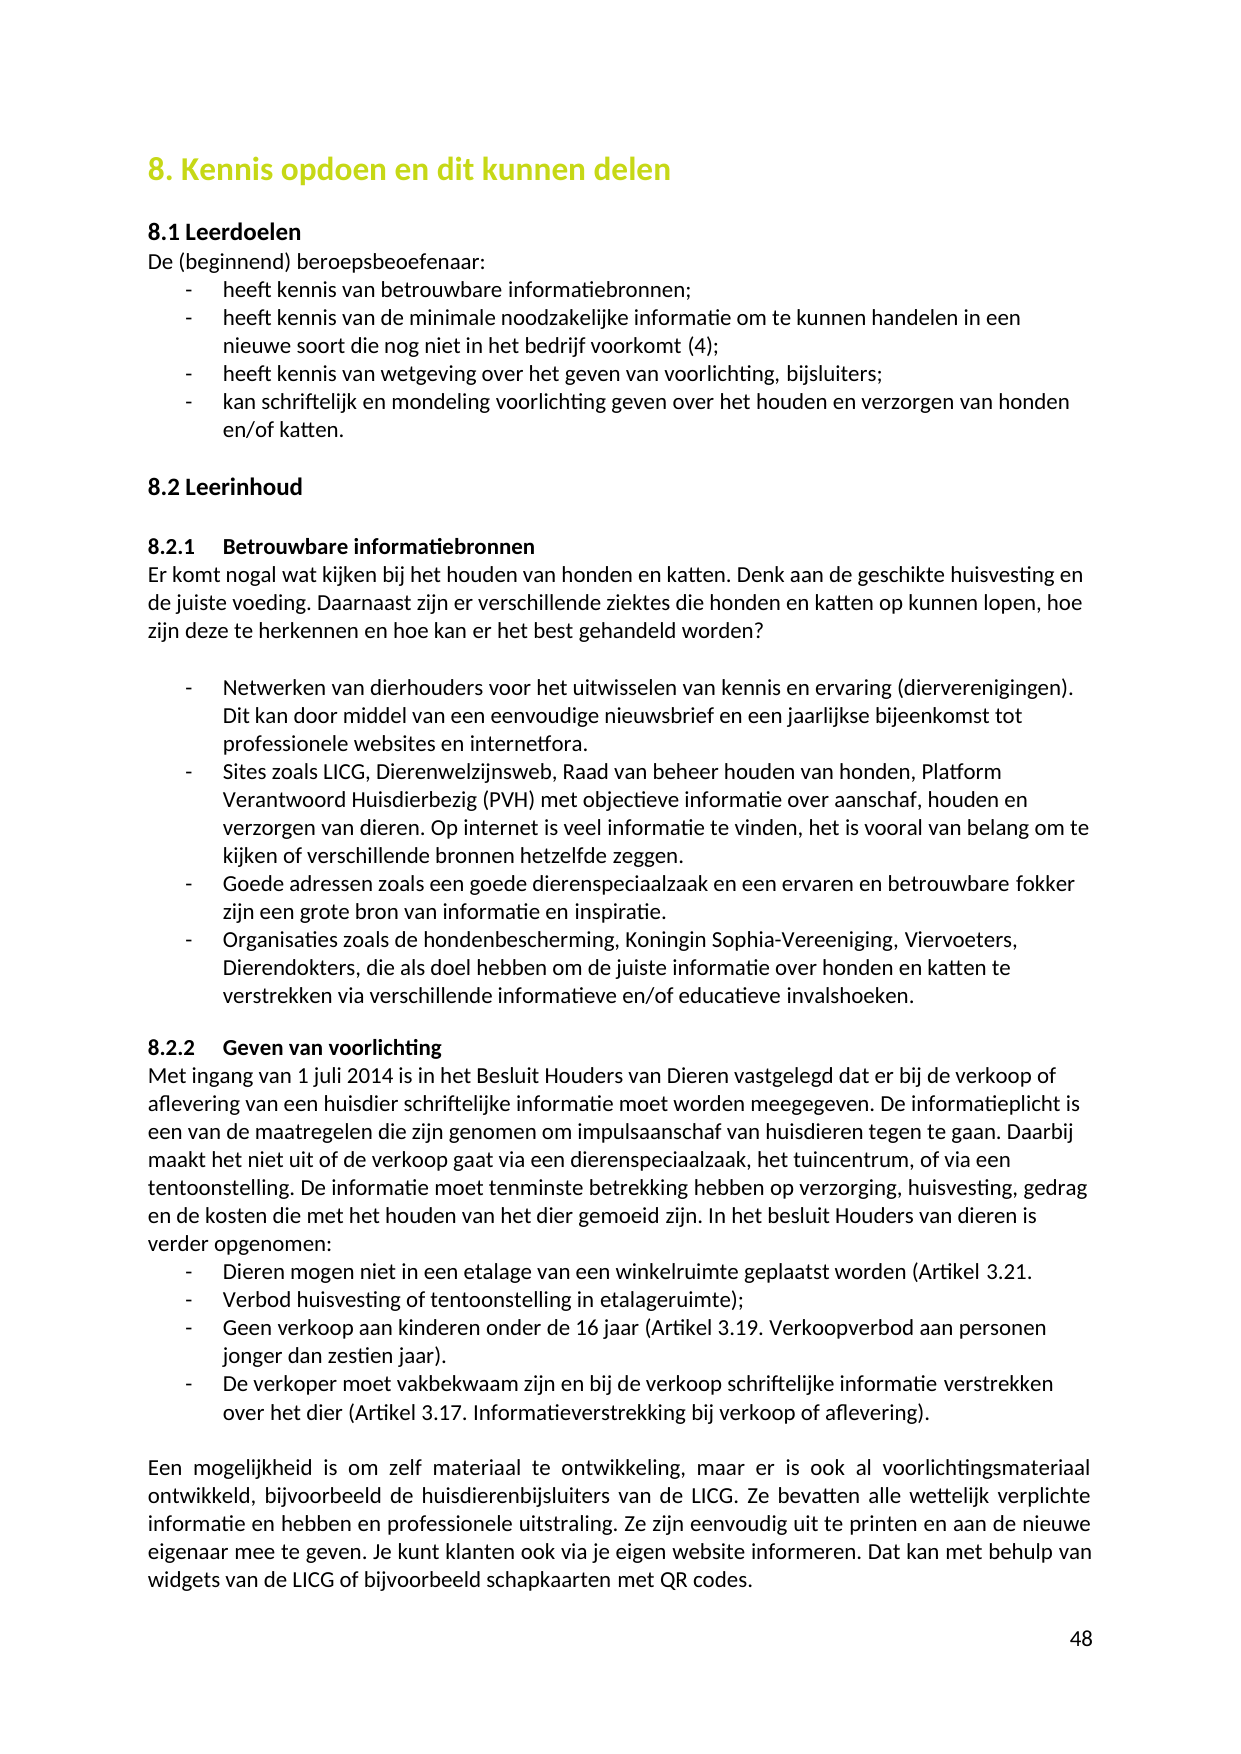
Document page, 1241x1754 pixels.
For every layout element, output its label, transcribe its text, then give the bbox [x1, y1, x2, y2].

list heeft kennis van betrouwbare informatiebronnen; [185, 275, 1093, 303]
subtitle Leerinhoud [148, 471, 966, 502]
text De (beginnend) beroepsbeoefenaar: [148, 247, 1093, 275]
list heeft kennis van wetgeving over het geven van voorlichting, bijsluiters; [185, 359, 1093, 387]
list heeft kennis van de minimale noodzakelijke informatie om te kunnen handelen in een nieuwe soort die nog niet in het bedrijf voorkomt (4); [185, 303, 1093, 359]
list kan schriftelijk en mondeling voorlichting geven over het houden en verzorgen van honden en/of katten. [185, 387, 1093, 443]
list De verkoper moet vakbekwaam zijn en bij de verkoop schriftelijke informatie verstrekken over het dier (Artikel 3.17. Informatieverstrekking bij verkoop of aflevering). [185, 1369, 1093, 1426]
subtitle Betrouwbare informatiebronnen [148, 532, 1093, 561]
subtitle Geven van voorlichting [148, 1033, 1093, 1061]
list Verbod huisvesting of tentoonstelling in etalageruimte); [185, 1286, 1093, 1313]
subtitle Leerdoelen [148, 216, 1093, 247]
list Dieren mogen niet in een etalage van een winkelruimte geplaatst worden (Artikel 3.21. [185, 1257, 1093, 1286]
text Met ingang van 1 juli 2014 is in het Besluit Houders van Dieren vastgelegd dat er bij de verkoop of aflevering van een huisdier schriftelijke informatie moet worden meegegeven. De informatieplicht is een van de maatregelen die zijn genomen om impulsaanschaf van huisdieren tegen te gaan. Daarbij maakt het niet uit of de verkoop gaat via een dierenspeciaalzaak, het tuincentrum, of via een tentoonstelling. De informatie moet tenminste betrekking hebben op verzorging, huisvesting, gedrag en de kosten die met het houden van het dier gemoeid zijn. In het besluit Houders van dieren is verder opgenomen: [148, 1061, 1093, 1257]
list Netwerken van dierhouders voor het uitwisselen van kennis en ervaring (dierverenigingen). Dit kan door middel van een eenvoudige nieuwsbrief en een jaarlijkse bijeenkomst tot professionele websites en internetfora. [185, 673, 1093, 757]
list Sites zoals LICG, Dierenwelzijnsweb, Raad van beheer houden van honden, Platform Verantwoord Huisdierbezig (PVH) met objectieve informatie over aanschaf, houden en verzorgen van dieren. Op internet is veel informatie te vinden, het is vooral van belang om te kijken of verschillende bronnen hetzelfde zeggen. [185, 757, 1093, 869]
list Goede adressen zoals een goede dierenspeciaalzaak en een ervaren en betrouwbare fokker zijn een grote bron van informatie en inspiratie. [185, 869, 1093, 925]
text Een mogelijkheid is om zelf materiaal te ontwikkeling, maar er is ook al voorlichtingsmateriaal ontwikkeld, bijvoorbeeld de huisdierenbijsluiters van de LICG. Ze bevatten alle wettelijk verplichte informatie en hebben en professionele uitstraling. Ze zijn eenvoudig uit te printen en aan de nieuwe eigenaar mee te geven. Je kunt klanten ook via je eigen website informeren. Dat kan met behulp van widgets van de LICG of bijvoorbeeld schapkaarten met QR codes. [148, 1453, 1093, 1593]
text Er komt nogal wat kijken bij het houden van honden en katten. Denk aan de geschikte huisvesting en de juiste voeding. Daarnaast zijn er verschillende ziektes die honden en katten op kunnen lopen, hoe zijn deze te herkennen en hoe kan er het best gehandeld worden? [148, 561, 1093, 644]
subtitle 8. Kennis opdoen en dit kunnen delen [148, 148, 1093, 188]
list Geen verkoop aan kinderen onder de 16 jaar (Artikel 3.19. Verkoopverbod aan personen jonger dan zestien jaar). [185, 1313, 1093, 1369]
list Organisaties zoals de hondenbescherming, Koningin Sophia-Vereeniging, Viervoeters, Dierendokters, die als doel hebben om de juiste informatie over honden en katten te verstrekken via verschillende informatieve en/of educatieve invalshoeken. [185, 925, 1093, 1009]
